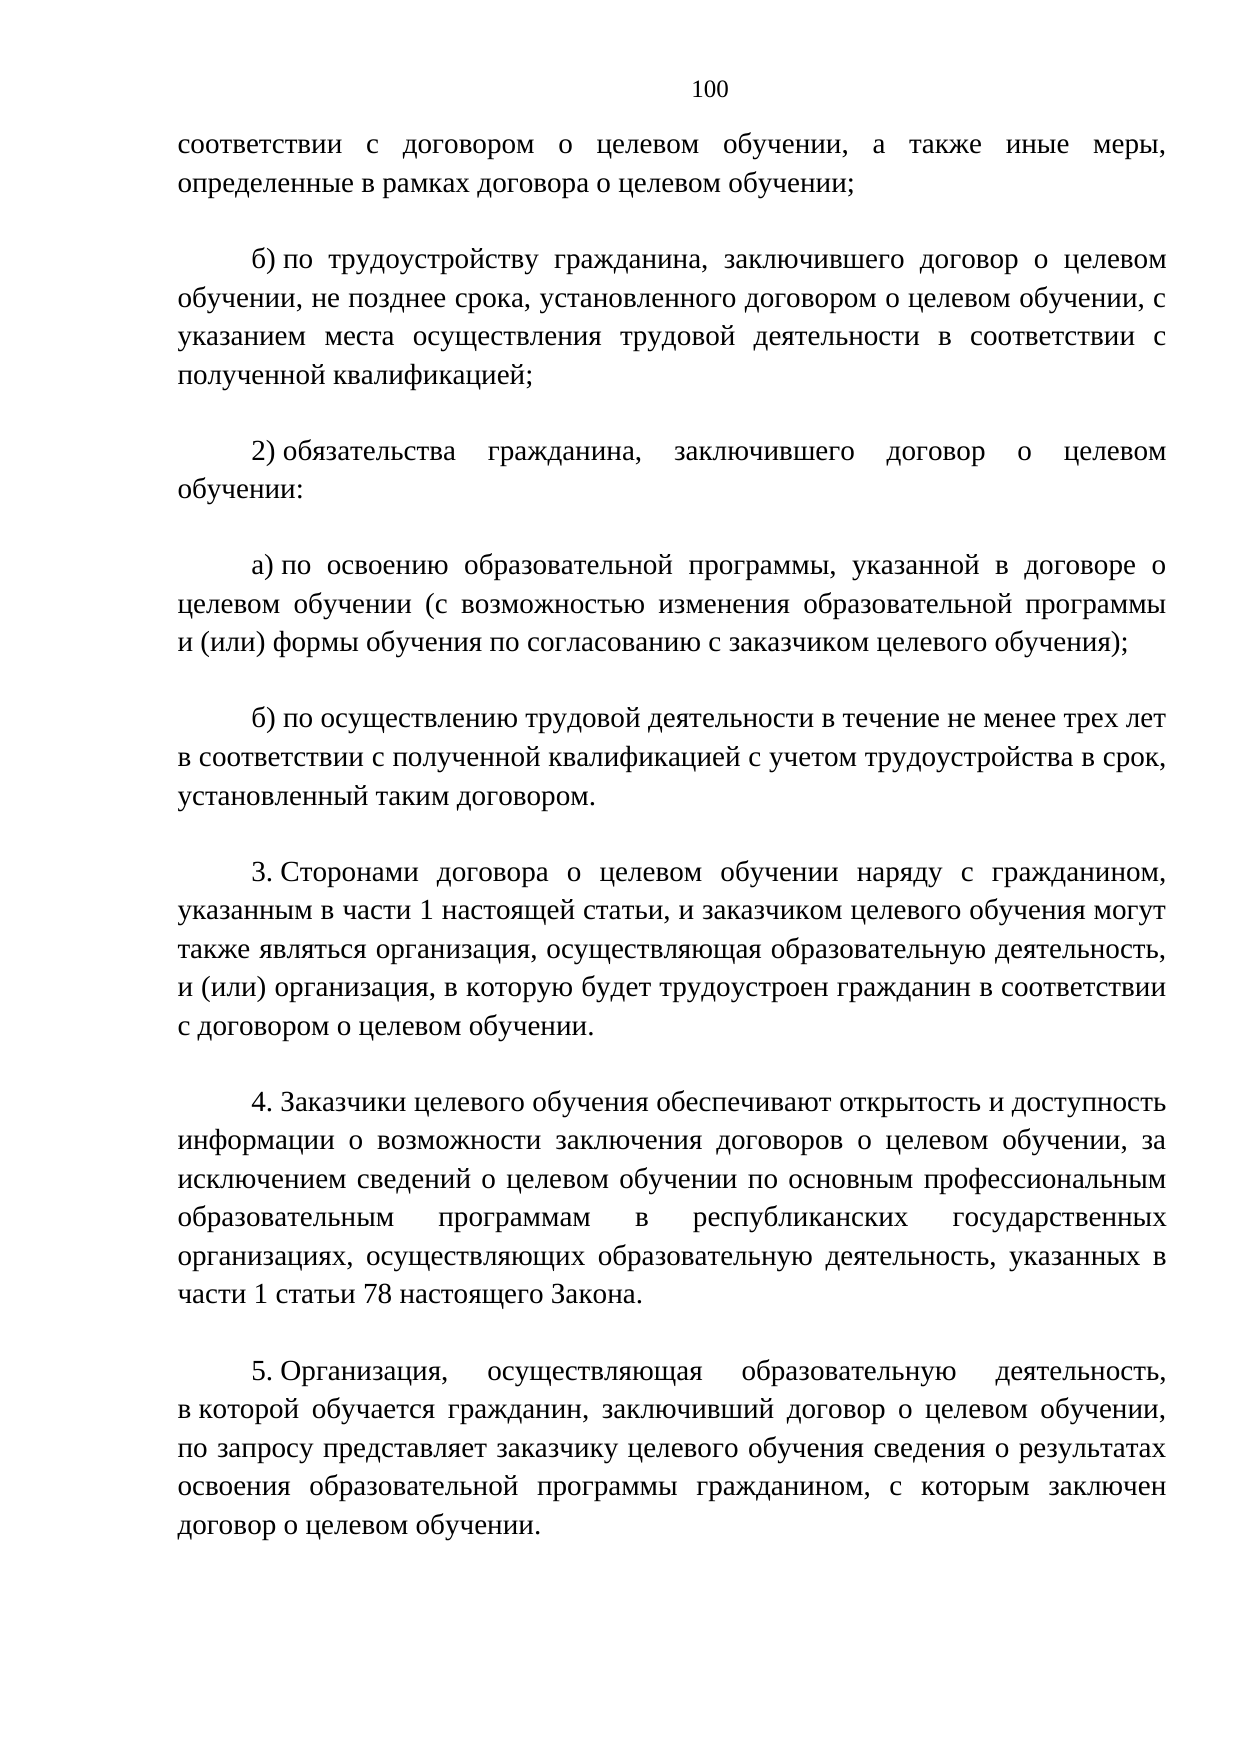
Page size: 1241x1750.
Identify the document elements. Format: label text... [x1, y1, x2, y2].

text а) по освоению образовательной программы, указанной в договоре о целевом обучении (с возможностью изменения образовательной программы и (или) формы обучения по согласованию с заказчиком целевого обучения); [177, 547, 1167, 658]
text 3. Сторонами договора о целевом обучении наряду с гражданином, указанным в части 1 настоящей статьи, и заказчиком целевого обучения могут также являться организация, осуществляющая образовательную деятельность, и (или) организация, в которую будет трудоустроен гражданин в соответствии с договором о целевом обучении. [177, 854, 1167, 1041]
text 4. Заказчики целевого обучения обеспечивают открытость и доступность информации о возможности заключения договоров о целевом обучении, за исключением сведений о целевом обучении по основным профессиональным образовательным программам в республиканских государственных организациях, осуществляющих образовательную деятельность, указанных в части 1 статьи 78 настоящего Закона. [177, 1084, 1167, 1310]
text б) по трудоустройству гражданина, заключившего договор о целевом обучении, не позднее срока, установленного договором о целевом обучении, с указанием места осуществления трудовой деятельности в соответствии с полученной квалификацией; [177, 241, 1167, 390]
text 5. Организация, осуществляющая образовательную деятельность, в которой обучается гражданин, заключивший договор о целевом обучении, по запросу представляет заказчику целевого обучения сведения о результатах освоения образовательной программы гражданином, с которым заключен договор о целевом обучении. [177, 1353, 1167, 1540]
text 2) обязательства гражданина, заключившего договор о целевом обучении: [177, 433, 1167, 505]
text б) по осуществлению трудовой деятельности в течение не менее трех лет в соответствии с полученной квалификацией с учетом трудоустройства в срок, установленный таким договором. [177, 701, 1167, 811]
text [177, 127, 1167, 199]
